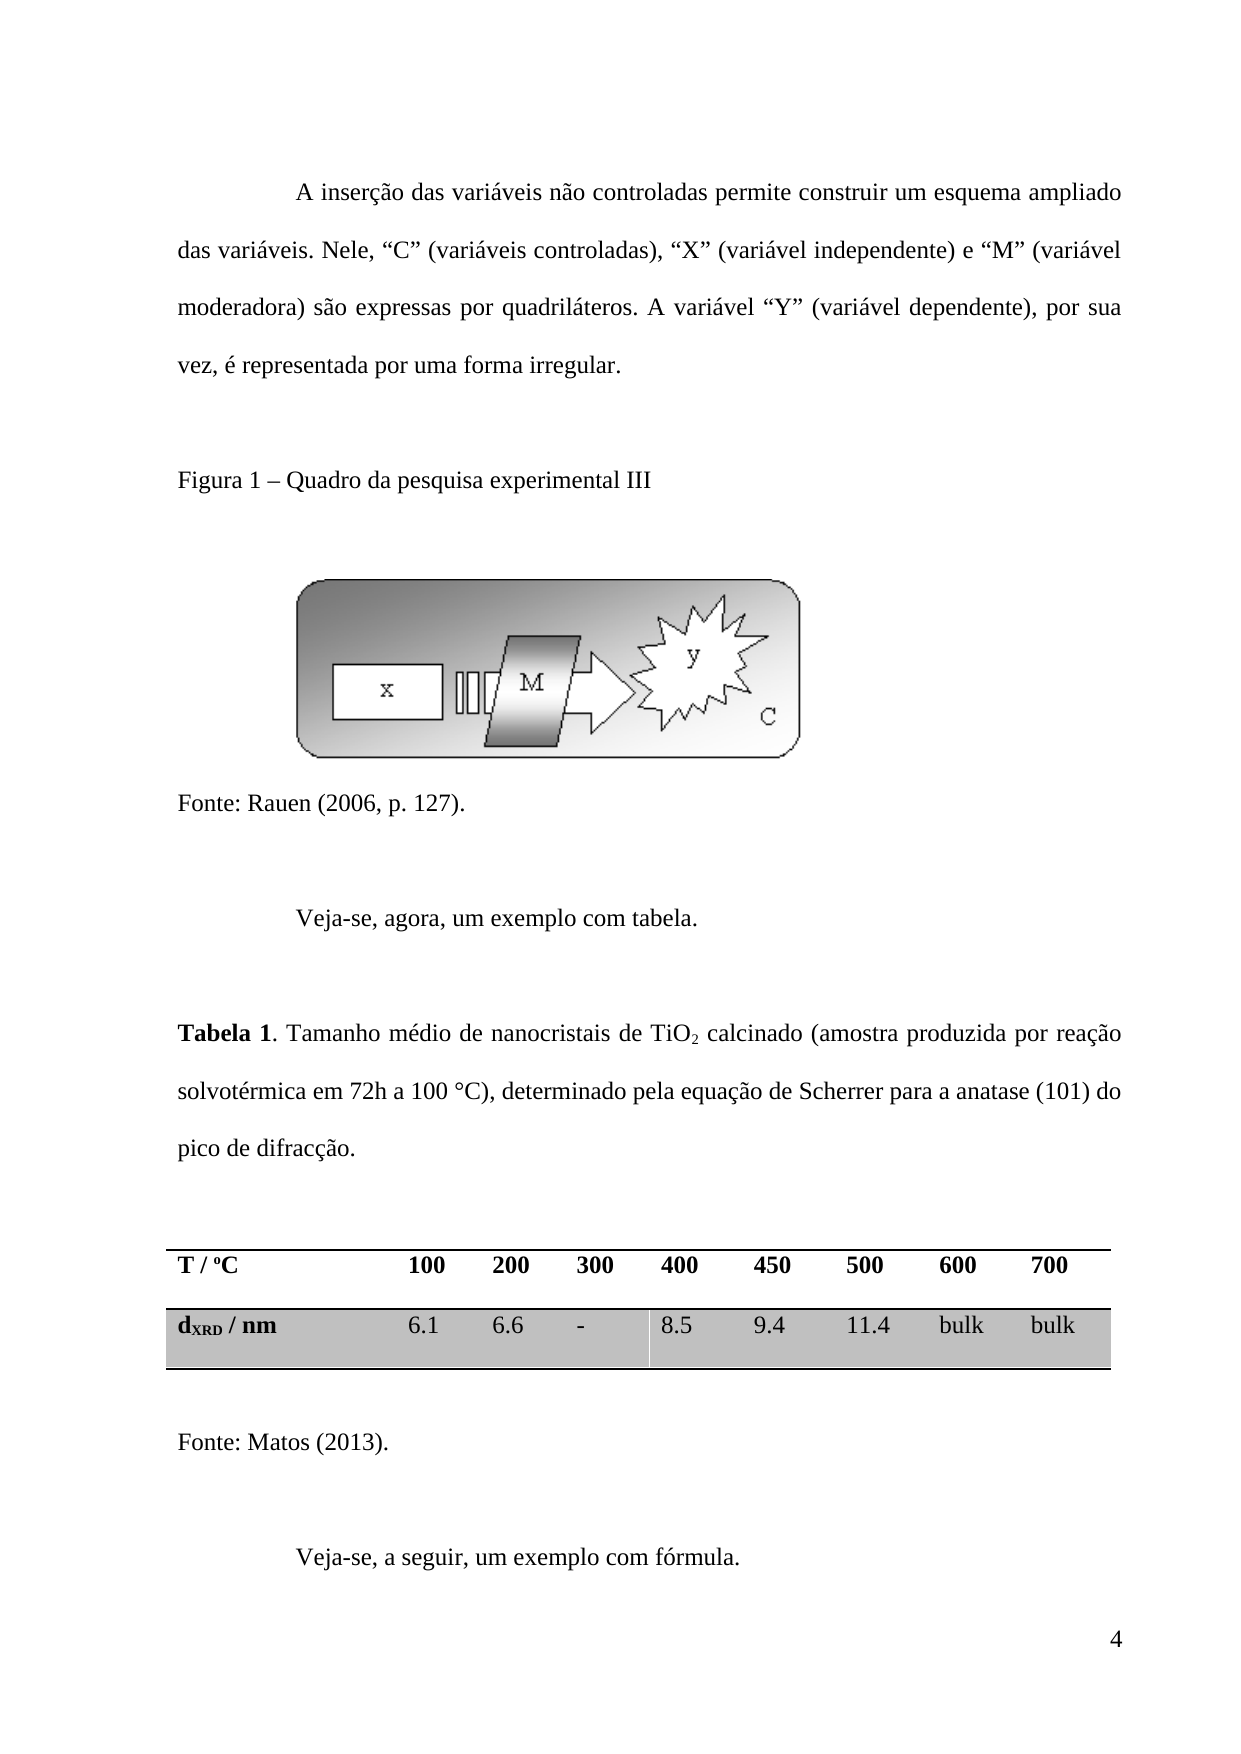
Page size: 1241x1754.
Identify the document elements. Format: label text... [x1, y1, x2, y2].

text Fonte: Rauen (2006, p. 127). [177, 788, 1122, 817]
table_header 500 [835, 1251, 928, 1308]
table_cell bulk [928, 1310, 1019, 1367]
text Tabela 1. Tamanho médio de nanocristais de TiO2 calcinado (amostra produzida por reação solvotérmica em 72h a 100 °C), determinado pela equação de Scherrer para a anatase (101) do pico de difracção. [177, 1018, 1122, 1162]
table_cell bulk [1019, 1310, 1111, 1367]
text A inserção das variáveis não controladas permite construir um esquema ampliado das variáveis. Nele, “C” (variáveis controladas), “X” (variável independente) e “M” (variável moderadora) são expressas por quadriláteros. A variável “Y” (variável dependente), por sua vez, é representada por uma forma irregular. [177, 177, 1122, 378]
table_header 200 [481, 1251, 565, 1308]
picture [295, 579, 802, 760]
table_header 450 [742, 1251, 835, 1308]
table_cell 6.1 [397, 1310, 481, 1367]
table_cell dXRD / nm [166, 1310, 397, 1367]
table_header 100 [397, 1251, 481, 1308]
table_header 700 [1019, 1251, 1111, 1308]
table_header 400 [650, 1251, 742, 1308]
table_cell 6.6 [481, 1310, 565, 1367]
table_header T / oC [166, 1251, 397, 1308]
text Veja-se, a seguir, um exemplo com fórmula. [177, 1542, 1122, 1571]
table_cell 11.4 [835, 1310, 928, 1367]
text Veja-se, agora, um exemplo com tabela. [177, 903, 1122, 932]
table_cell - [565, 1310, 649, 1367]
table_header 300 [565, 1251, 649, 1308]
text Fonte: Matos (2013). [177, 1427, 1122, 1456]
table_cell 8.5 [650, 1310, 742, 1367]
table_cell 9.4 [742, 1310, 835, 1367]
table_header 600 [928, 1251, 1019, 1308]
